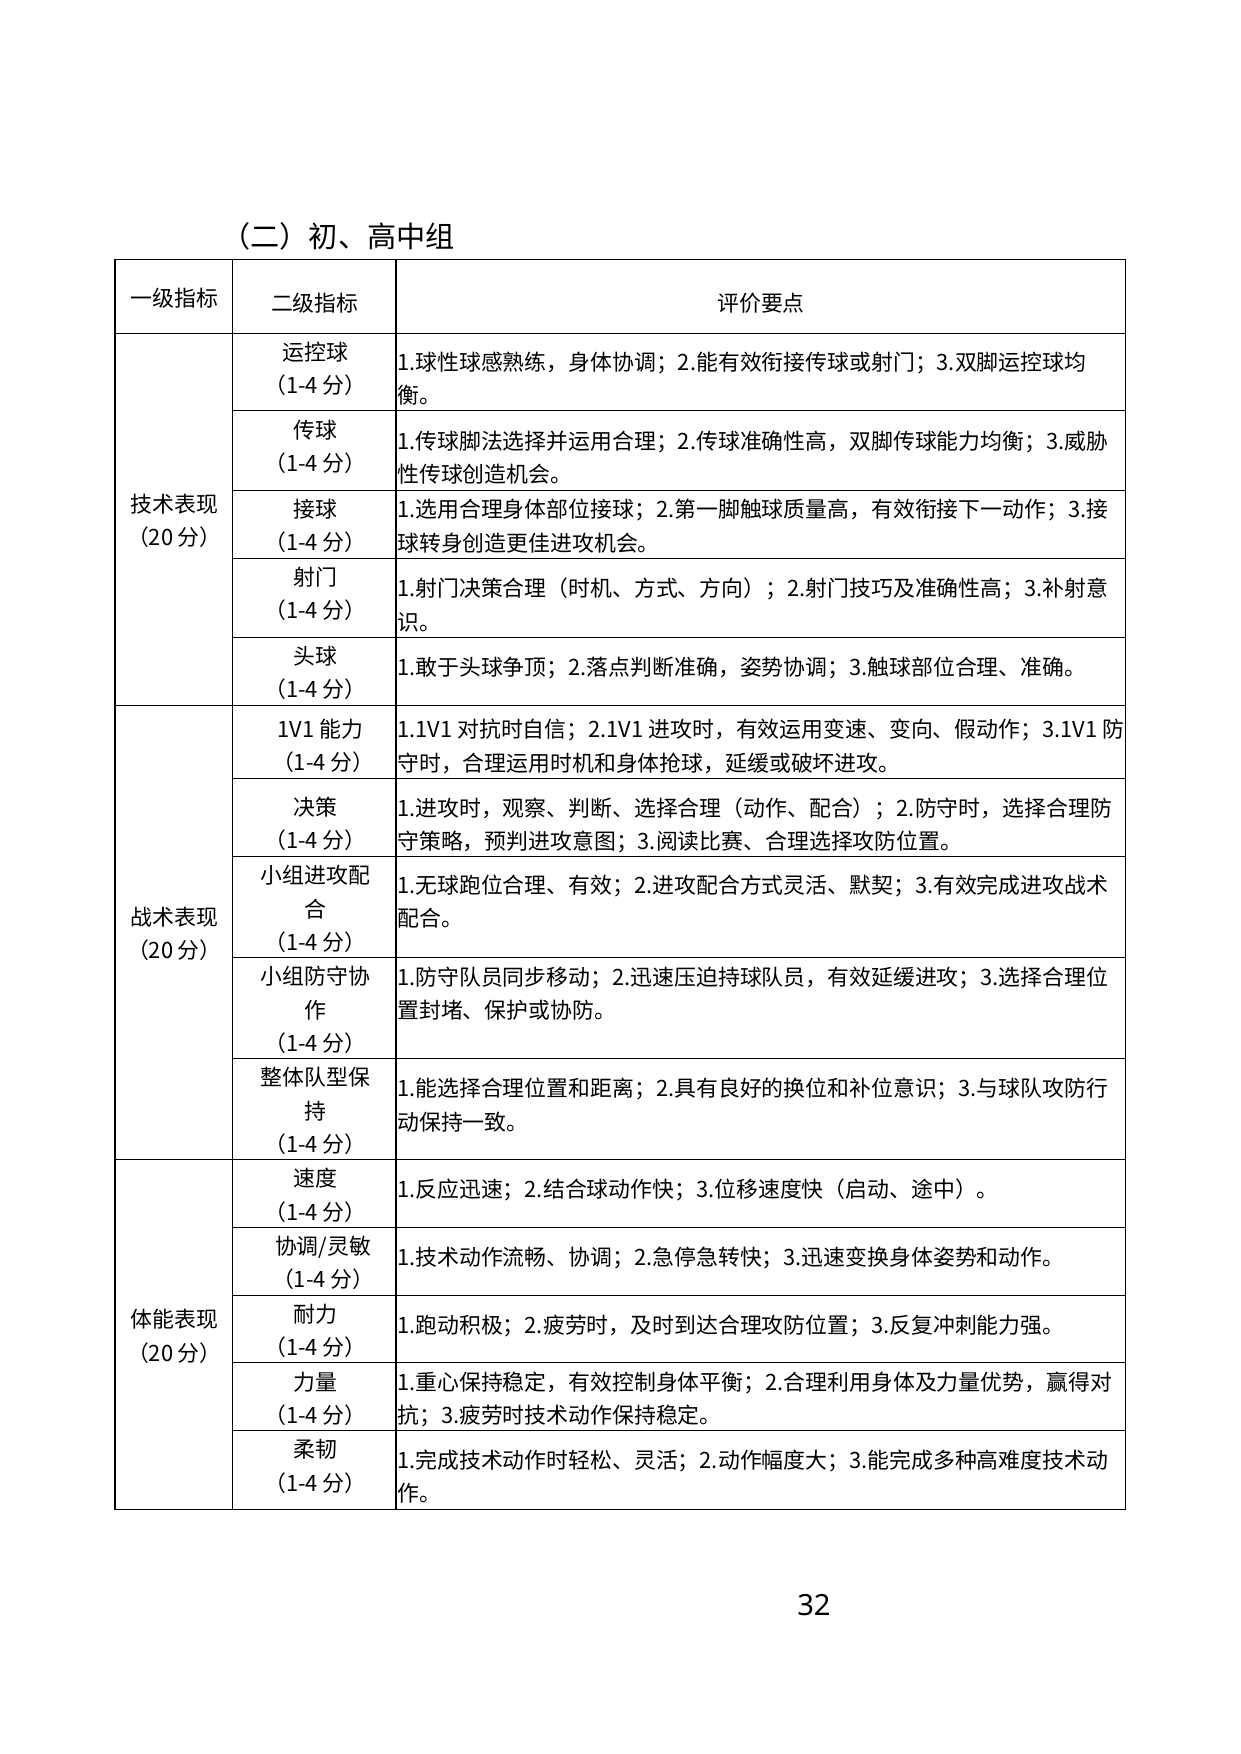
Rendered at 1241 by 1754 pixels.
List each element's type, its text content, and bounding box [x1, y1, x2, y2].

table_cell 小组防守协作 （1-4 分） [233, 958, 395, 1058]
table_cell 1.选用合理身体部位接球；2.第一脚触球质量高，有效衔接下一动作；3.接球转身创造更佳进攻机会。 [397, 491, 1125, 558]
table_cell 决策 （1-4 分） [233, 779, 395, 856]
table_cell 1V1 能力 （1-4 分） [233, 706, 395, 778]
table_cell 1.无球跑位合理、有效；2.进攻配合方式灵活、默契；3.有效完成进攻战术配合。 [397, 857, 1125, 957]
table_cell 1.跑动积极；2.疲劳时，及时到达合理攻防位置；3.反复冲刺能力强。 [397, 1296, 1125, 1362]
table_cell 体能表现 （20分） [116, 1160, 232, 1508]
table_cell 1.球性球感熟练，身体协调；2.能有效衔接传球或射门；3.双脚运控球均衡。 [397, 334, 1125, 410]
table_cell 柔韧 （1-4 分） [233, 1431, 395, 1508]
table_cell 战术表现 （20分） [116, 706, 232, 1159]
table_cell 1.防守队员同步移动；2.迅速压迫持球队员，有效延缓进攻；3.选择合理位置封堵、保护或协防。 [397, 958, 1125, 1058]
table_cell 1.反应迅速；2.结合球动作快；3.位移速度快（启动、途中）。 [397, 1160, 1125, 1227]
table_cell 协调/灵敏 （1-4 分） [233, 1228, 395, 1294]
table_cell 1.传球脚法选择并运用合理；2.传球准确性高，双脚传球能力均衡；3.威胁性传球创造机会。 [397, 411, 1125, 489]
table_cell 整体队型保持 （1-4 分） [233, 1059, 395, 1159]
table_cell 力量 （1-4 分） [233, 1363, 395, 1430]
table_cell 1.重心保持稳定，有效控制身体平衡；2.合理利用身体及力量优势，赢得对抗；3.疲劳时技术动作保持稳定。 [397, 1363, 1125, 1430]
table_cell 小组进攻配合 （1-4 分） [233, 857, 395, 957]
table_header 二级指标 [233, 260, 395, 333]
table_cell 1.技术动作流畅、协调；2.急停急转快；3.迅速变换身体姿势和动作。 [397, 1228, 1125, 1294]
table_cell 运控球 （1-4 分） [233, 334, 395, 410]
table_cell 耐力 （1-4 分） [233, 1296, 395, 1362]
table_cell 技术表现 （20分） [116, 334, 232, 704]
table_header 评价要点 [397, 260, 1125, 333]
table_cell 1.1V1 对抗时自信；2.1V1 进攻时，有效运用变速、变向、假动作；3.1V1 防守时，合理运用时机和身体抢球，延缓或破坏进攻。 [397, 706, 1125, 778]
table_cell 1.进攻时，观察、判断、选择合理（动作、配合）；2.防守时，选择合理防守策略，预判进攻意图；3.阅读比赛、合理选择攻防位置。 [397, 779, 1125, 856]
table_cell 头球 （1-4 分） [233, 638, 395, 704]
table_header 一级指标 [116, 260, 232, 333]
table_cell 1.敢于头球争顶；2.落点判断准确，姿势协调；3.触球部位合理、准确。 [397, 638, 1125, 704]
table_cell 接球 （1-4 分） [233, 491, 395, 558]
table_cell 传球 （1-4 分） [233, 411, 395, 489]
table_cell 1.射门决策合理（时机、方式、方向）；2.射门技巧及准确性高；3.补射意识。 [397, 559, 1125, 637]
text （二）初、高中组 [153, 201, 984, 259]
table_cell 射门 （1-4 分） [233, 559, 395, 637]
table_cell 1.完成技术动作时轻松、灵活；2.动作幅度大；3.能完成多种高难度技术动作。 [397, 1431, 1125, 1508]
table_cell 1.能选择合理位置和距离；2.具有良好的换位和补位意识；3.与球队攻防行动保持一致。 [397, 1059, 1125, 1159]
table_cell 速度 （1-4 分） [233, 1160, 395, 1227]
